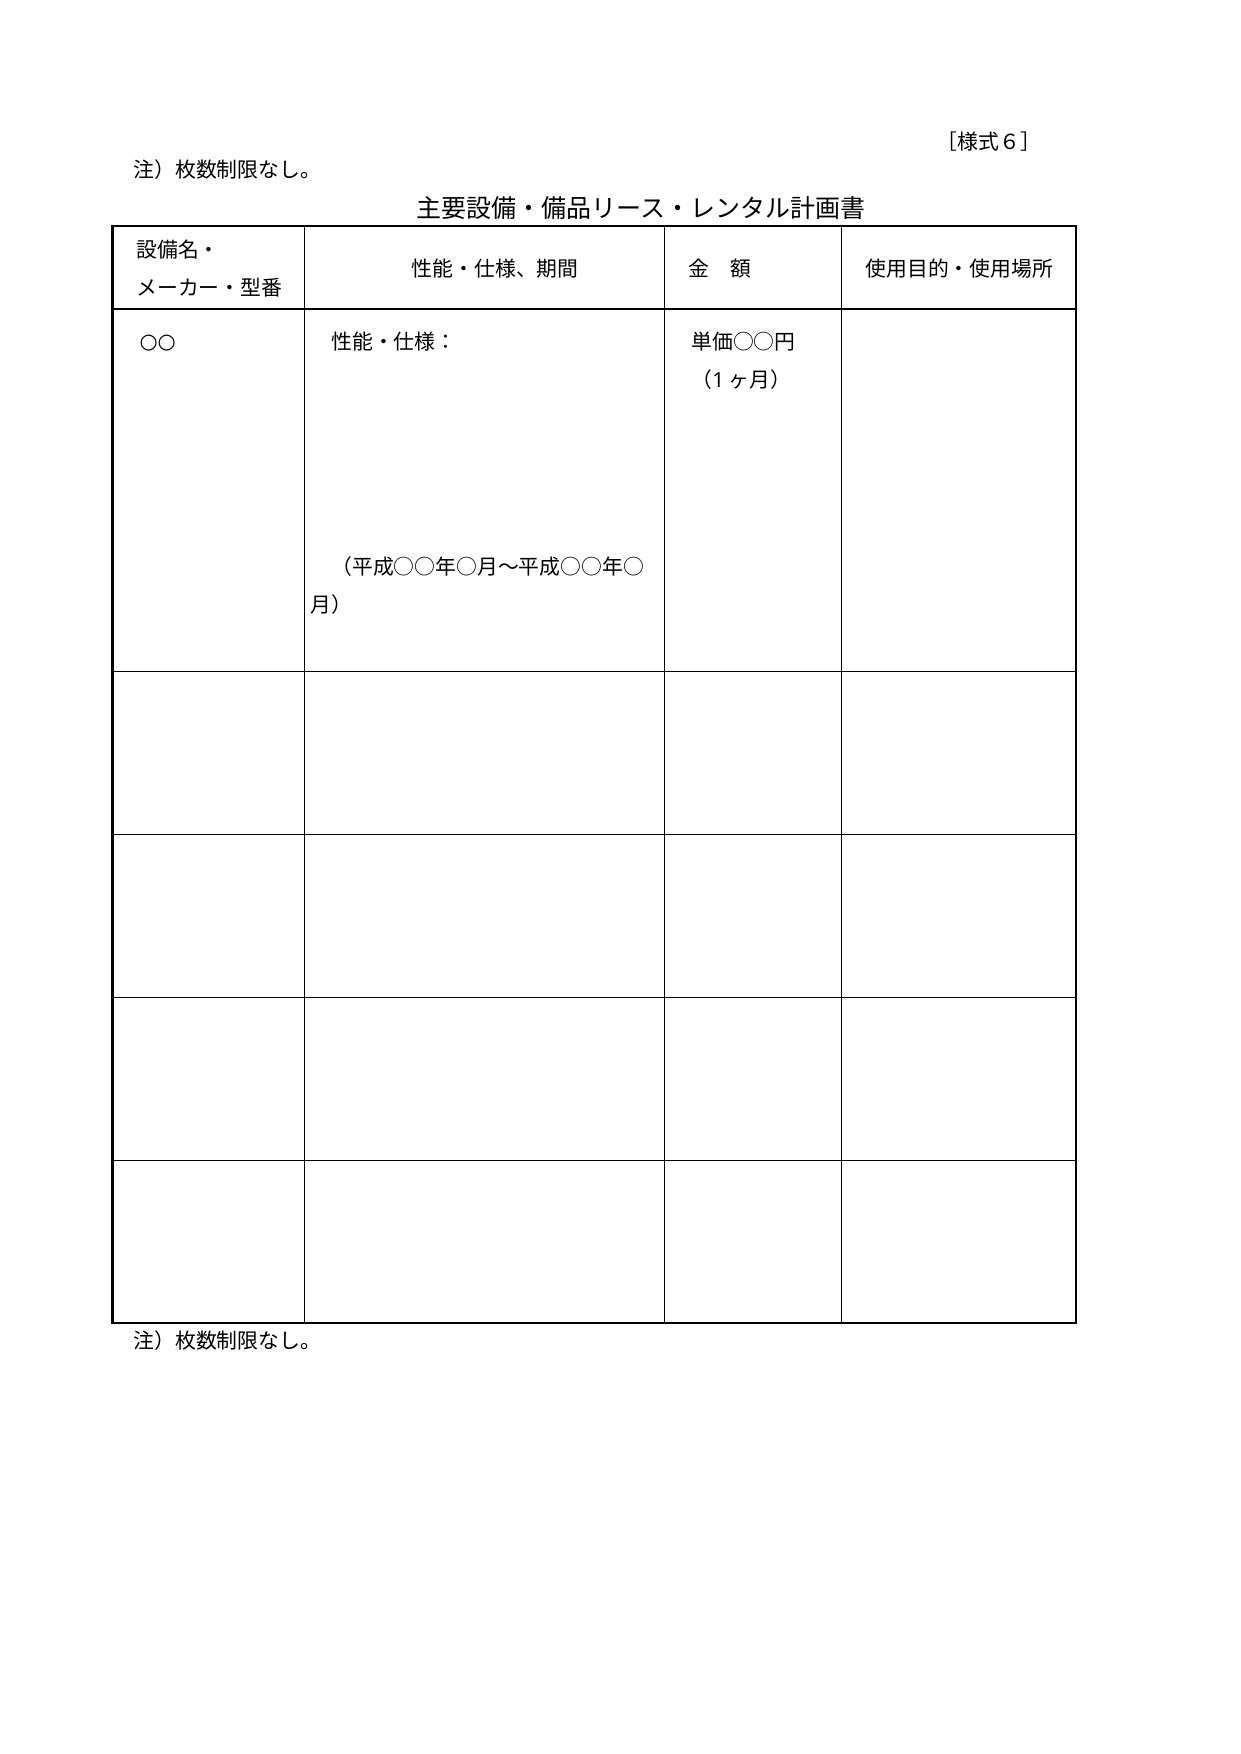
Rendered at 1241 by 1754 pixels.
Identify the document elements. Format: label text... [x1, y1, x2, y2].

table_cell [842, 998, 1075, 1159]
table_cell [114, 1161, 304, 1322]
table_header 設備名・ メーカー・型番 [114, 227, 304, 308]
text 主要設備・備品リース・レンタル計画書 [112, 187, 1128, 225]
table_cell [305, 672, 664, 834]
table_header 金 額 [665, 227, 841, 308]
table_cell [114, 672, 304, 834]
table_header 性能・仕様、期間 [305, 227, 664, 308]
text 注）枚数制限なし。 [112, 1324, 1128, 1354]
table_cell 性能・仕様： （平成○○年○月～平成○○年○月） [305, 310, 664, 671]
table_cell [665, 835, 841, 997]
text 注）枚数制限なし。 [112, 150, 1128, 187]
table_header 使用目的・使用場所 [842, 227, 1075, 308]
table_cell 単価○○円 （1ヶ月） [665, 310, 841, 671]
table_cell [114, 998, 304, 1159]
table_cell [842, 672, 1075, 834]
table_cell [305, 998, 664, 1159]
table_cell [114, 835, 304, 997]
table_cell [842, 310, 1075, 671]
table_cell ○○ [114, 310, 304, 671]
table_cell [842, 835, 1075, 997]
table_cell [665, 672, 841, 834]
table_cell [842, 1161, 1075, 1322]
table_cell [665, 998, 841, 1159]
table_cell [665, 1161, 841, 1322]
table_cell [305, 1161, 664, 1322]
table_cell [305, 835, 664, 997]
